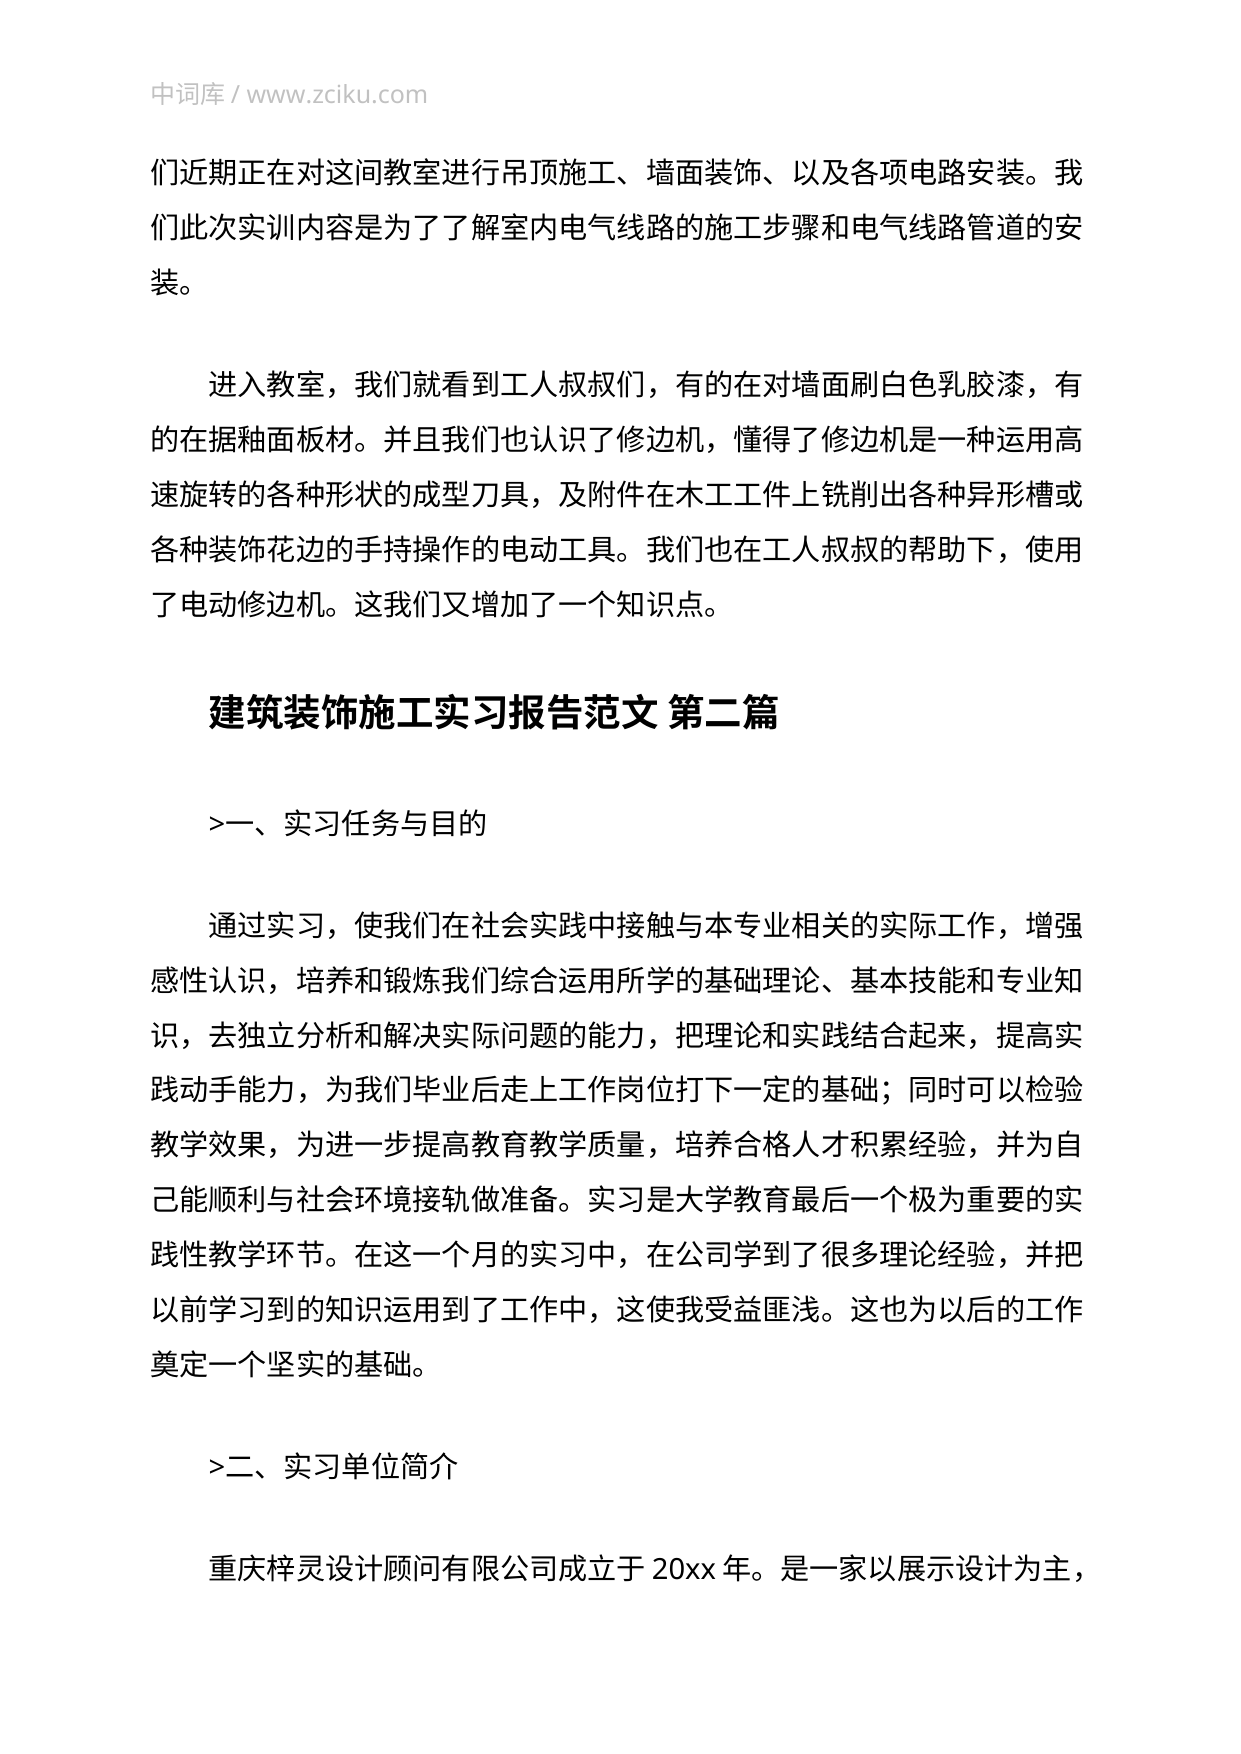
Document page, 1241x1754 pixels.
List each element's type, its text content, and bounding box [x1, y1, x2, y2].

text 建筑装饰施工实习报告范文 第二篇 [150, 683, 1090, 737]
text 通过实习，使我们在社会实践中接触与本专业相关的实际工作，增强感性认识，培养和锻炼我们综合运用所学的基础理论、基本技能和专业知识，去独立分析和解决实际问题的能力，把理论和实践结合起来，提高实践动手能力，为我们毕业后走上工作岗位打下一定的基础；同时可以检验教学效果，为进一步提高教育教学质量，培养合格人才积累经验，并为自己能顺利与社会环境接轨做准备。实习是大学教育最后一个极为重要的实践性教学环节。在这一个月的实习中，在公司学到了很多理论经验，并把以前学习到的知识运用到了工作中，这使我受益匪浅。这也为以后的工作奠定一个坚实的基础。 [150, 902, 1090, 1384]
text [150, 150, 1090, 302]
text >一、实习任务与目的 [150, 800, 1090, 843]
text 进入教室，我们就看到工人叔叔们，有的在对墙面刷白色乳胶漆，有的在据釉面板材。并且我们也认识了修边机，懂得了修边机是一种运用高速旋转的各种形状的成型刀具，及附件在木工工件上铣削出各种异形槽或各种装饰花边的手持操作的电动工具。我们也在工人叔叔的帮助下，使用了电动修边机。这我们又增加了一个知识点。 [150, 362, 1090, 623]
text >二、实习单位简介 [150, 1443, 1090, 1486]
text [150, 1545, 1090, 1588]
